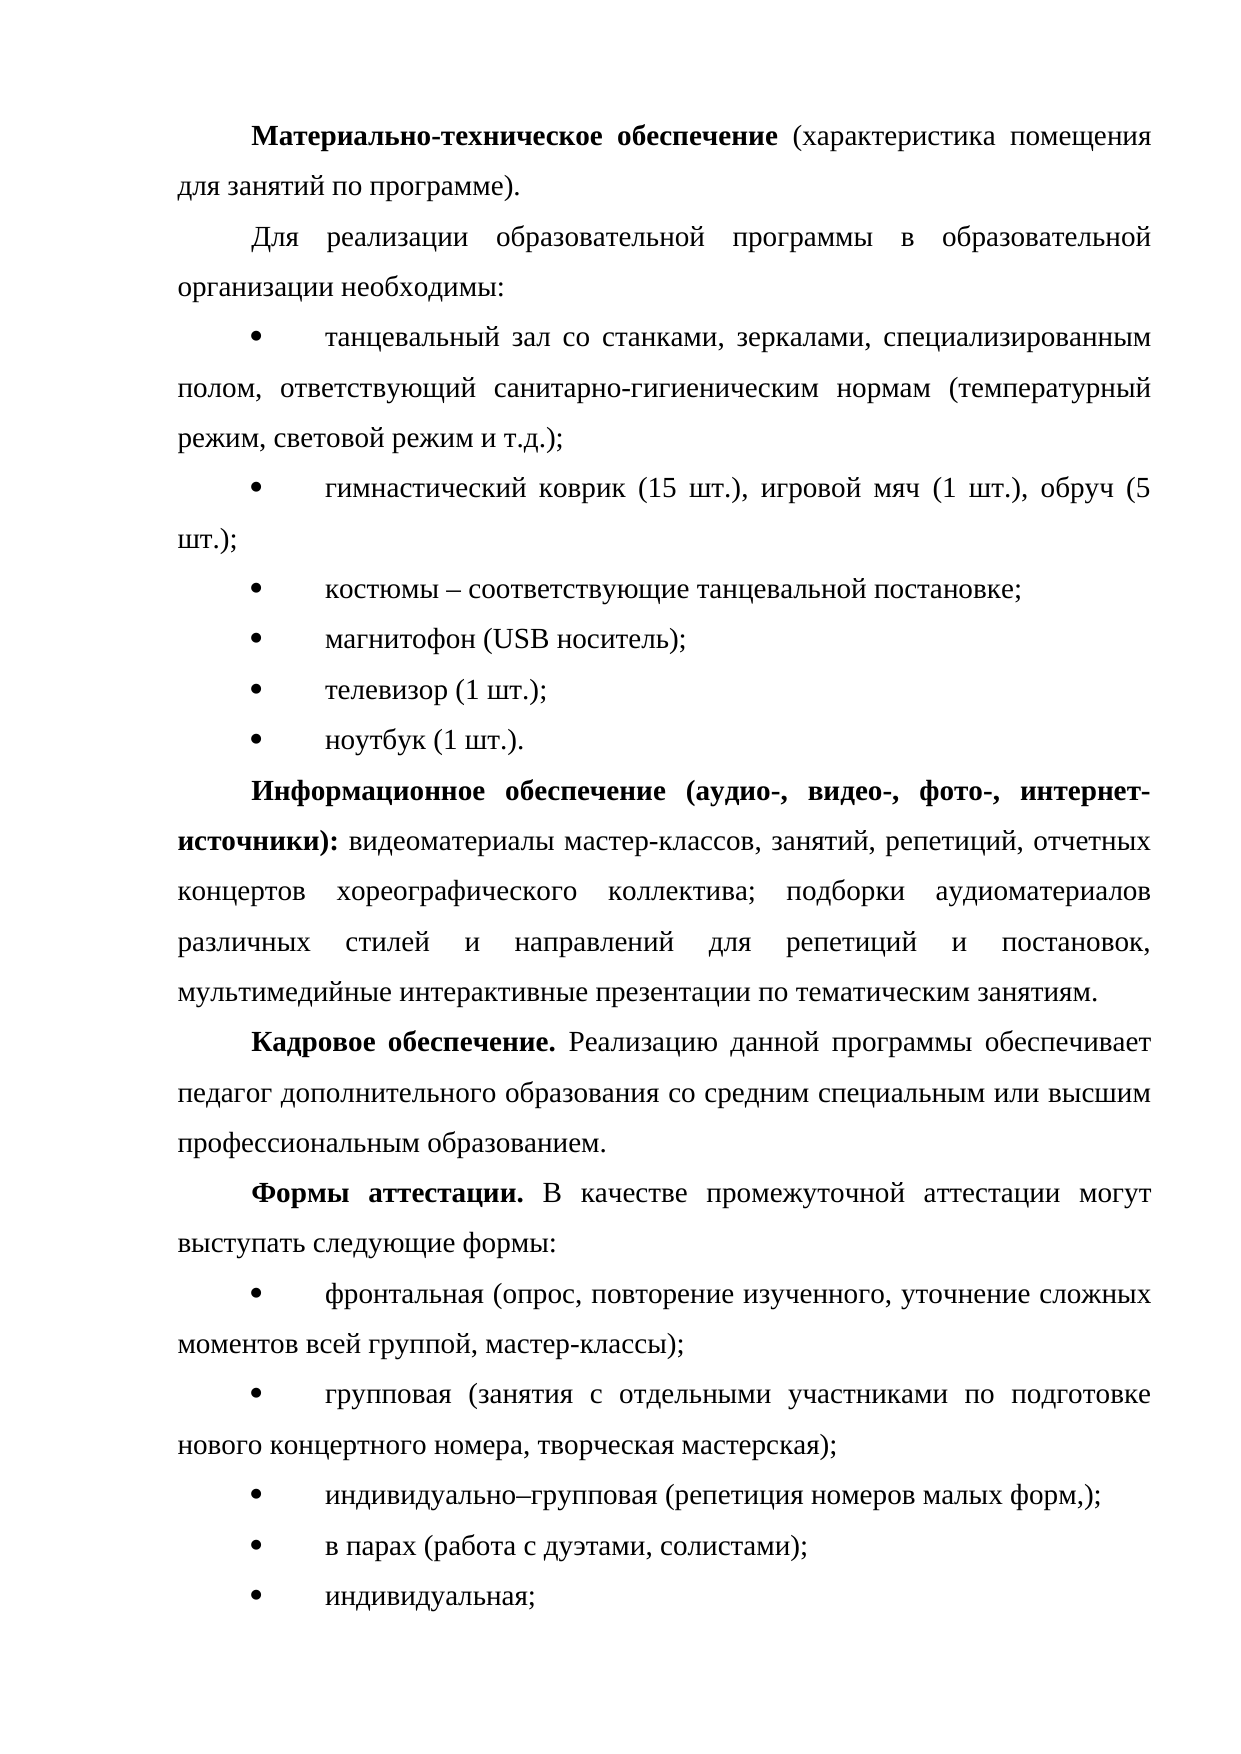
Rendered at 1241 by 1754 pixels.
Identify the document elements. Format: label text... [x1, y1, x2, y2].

list фронтальная (опрос, повторение изученного, уточнение сложных моментов всей группой, мастер-классы); [177, 1276, 1152, 1360]
list индивидуально–групповая (репетиция номеров малых форм,); [177, 1477, 1152, 1511]
list магнитофон (USB носитель); [177, 622, 1152, 655]
text Материально-техническое обеспечение (характеристика помещения для занятий по программе). [177, 118, 1152, 202]
text Кадровое обеспечение. Реализацию данной программы обеспечивает педагог дополнительного образования со средним специальным или высшим профессиональным образованием. [177, 1024, 1152, 1158]
list гимнастический коврик (15 шт.), игровой мяч (1 шт.), обруч (5 шт.); [177, 470, 1152, 554]
list в парах (работа с дуэтами, солистами); [177, 1528, 1152, 1561]
text Информационное обеспечение (аудио-, видео-, фото-, интернет-источники): видеоматериалы мастер-классов, занятий, репетиций, отчетных концертов хореографического коллектива; подборки аудиоматериалов различных стилей и направлений для репетиций и постановок, мультимедийные интерактивные презентации по тематическим занятиям. [177, 773, 1152, 1008]
list индивидуальная; [177, 1578, 1152, 1612]
list групповая (занятия с отдельными участниками по подготовке нового концертного номера, творческая мастерская); [177, 1377, 1152, 1461]
list костюмы – соответствующие танцевальной постановке; [177, 571, 1152, 605]
list ноутбук (1 шт.). [177, 722, 1152, 756]
text Формы аттестации. В качестве промежуточной аттестации могут выступать следующие формы: [177, 1175, 1152, 1259]
list телевизор (1 шт.); [177, 672, 1152, 706]
list танцевальный зал со станками, зеркалами, специализированным полом, ответствующий санитарно-гигиеническим нормам (температурный режим, световой режим и т.д.); [177, 319, 1152, 454]
text Для реализации образовательной программы в образовательной организации необходимы: [177, 219, 1152, 303]
